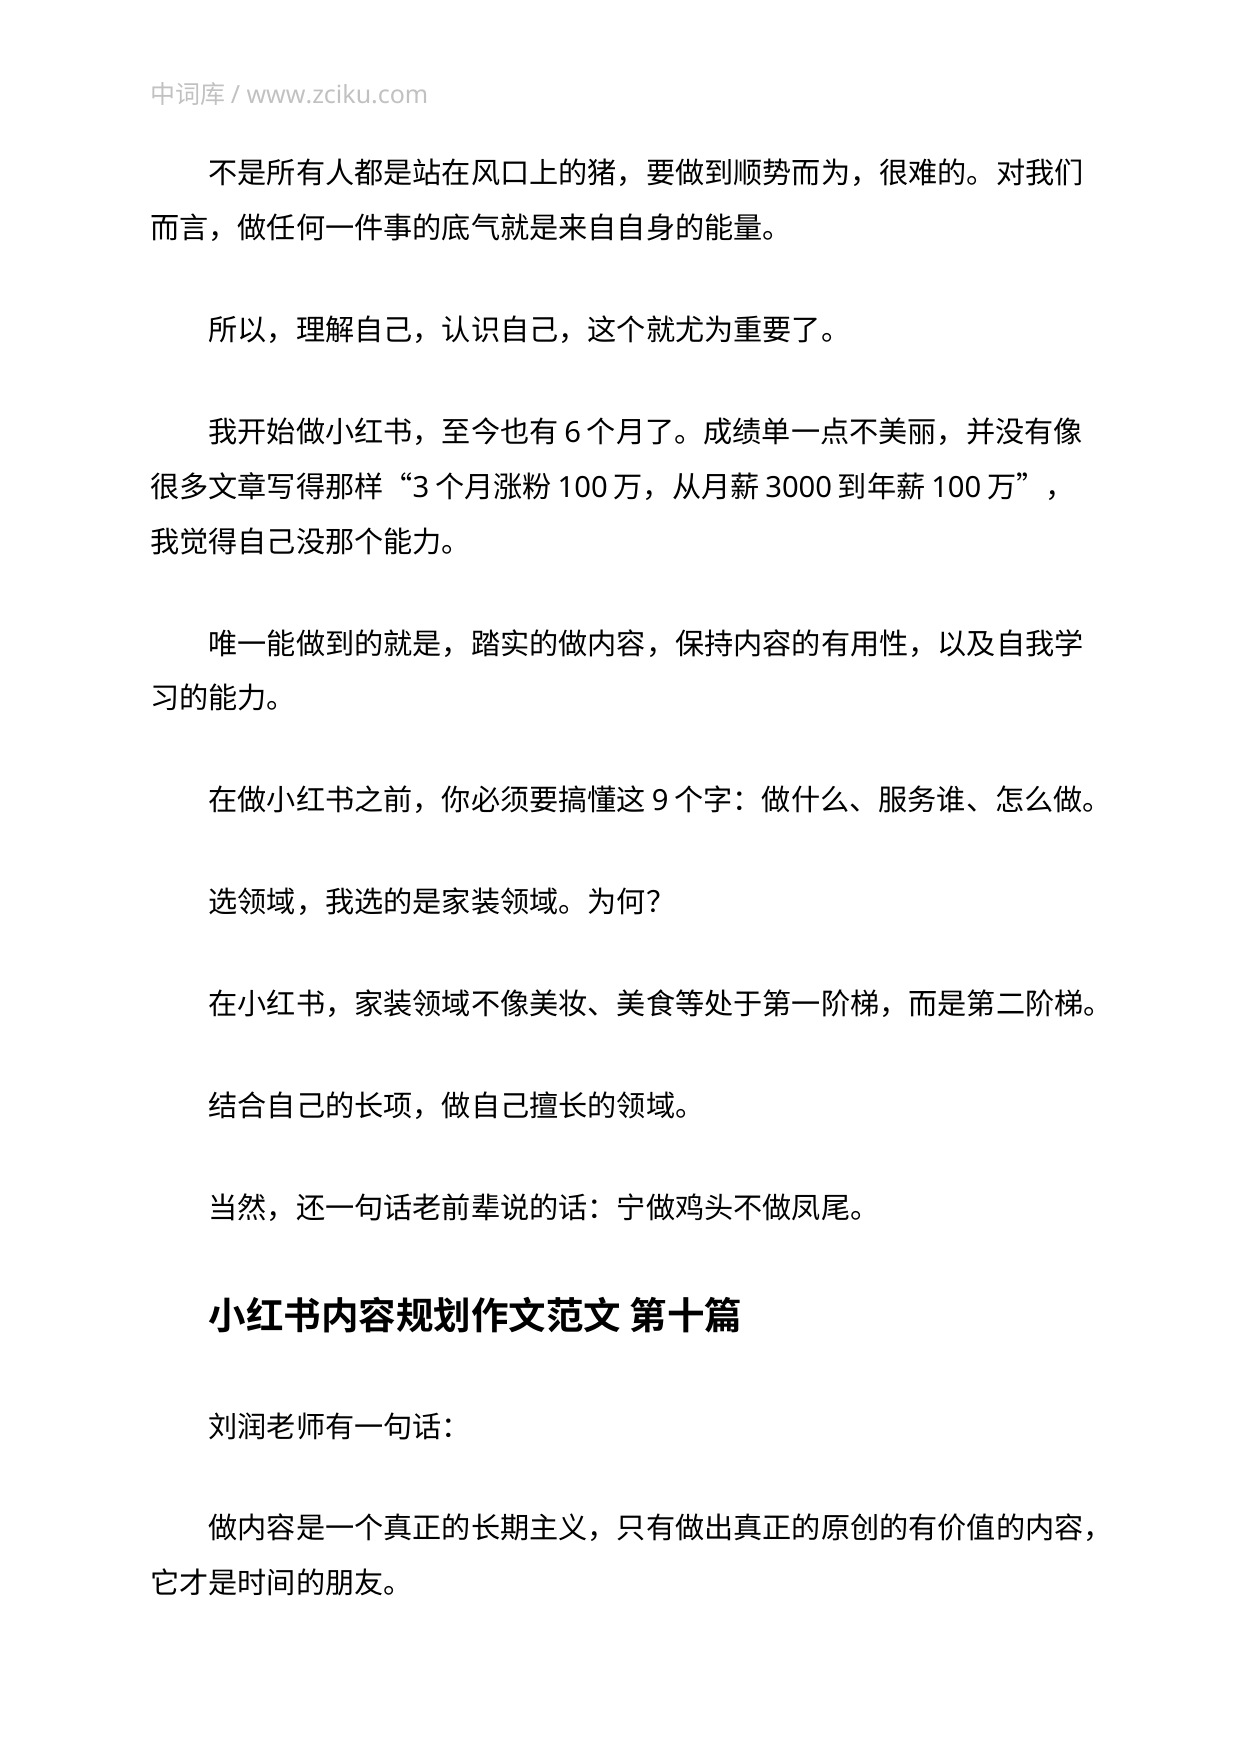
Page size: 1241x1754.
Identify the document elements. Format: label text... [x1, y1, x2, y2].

text 我开始做小红书，至今也有6个月了。成绩单一点不美丽，并没有像很多文章写得那样“3个月涨粉100万，从月薪3000到年薪100万”，我觉得自己没那个能力。 [150, 408, 1090, 561]
text 在小红书，家装领域不像美妆、美食等处于第一阶梯，而是第二阶梯。 [150, 981, 1090, 1023]
text 做内容是一个真正的长期主义，只有做出真正的原创的有价值的内容，它才是时间的朋友。 [150, 1505, 1090, 1602]
text 在做小红书之前，你必须要搞懂这9个字：做什么、服务谁、怎么做。 [150, 777, 1090, 819]
text 当然，还一句话老前辈说的话：宁做鸡头不做凤尾。 [150, 1184, 1090, 1226]
text 小红书内容规划作文范文 第十篇 [150, 1286, 1090, 1340]
text 选领域，我选的是家装领域。为何？ [150, 879, 1090, 921]
text 结合自己的长项，做自己擅长的领域。 [150, 1082, 1090, 1125]
text 刘润老师有一句话： [150, 1403, 1090, 1446]
text 所以，理解自己，认识自己，这个就尤为重要了。 [150, 307, 1090, 349]
text 不是所有人都是站在风口上的猪，要做到顺势而为，很难的。对我们而言，做任何一件事的底气就是来自自身的能量。 [150, 150, 1090, 247]
text 唯一能做到的就是，踏实的做内容，保持内容的有用性，以及自我学习的能力。 [150, 620, 1090, 717]
